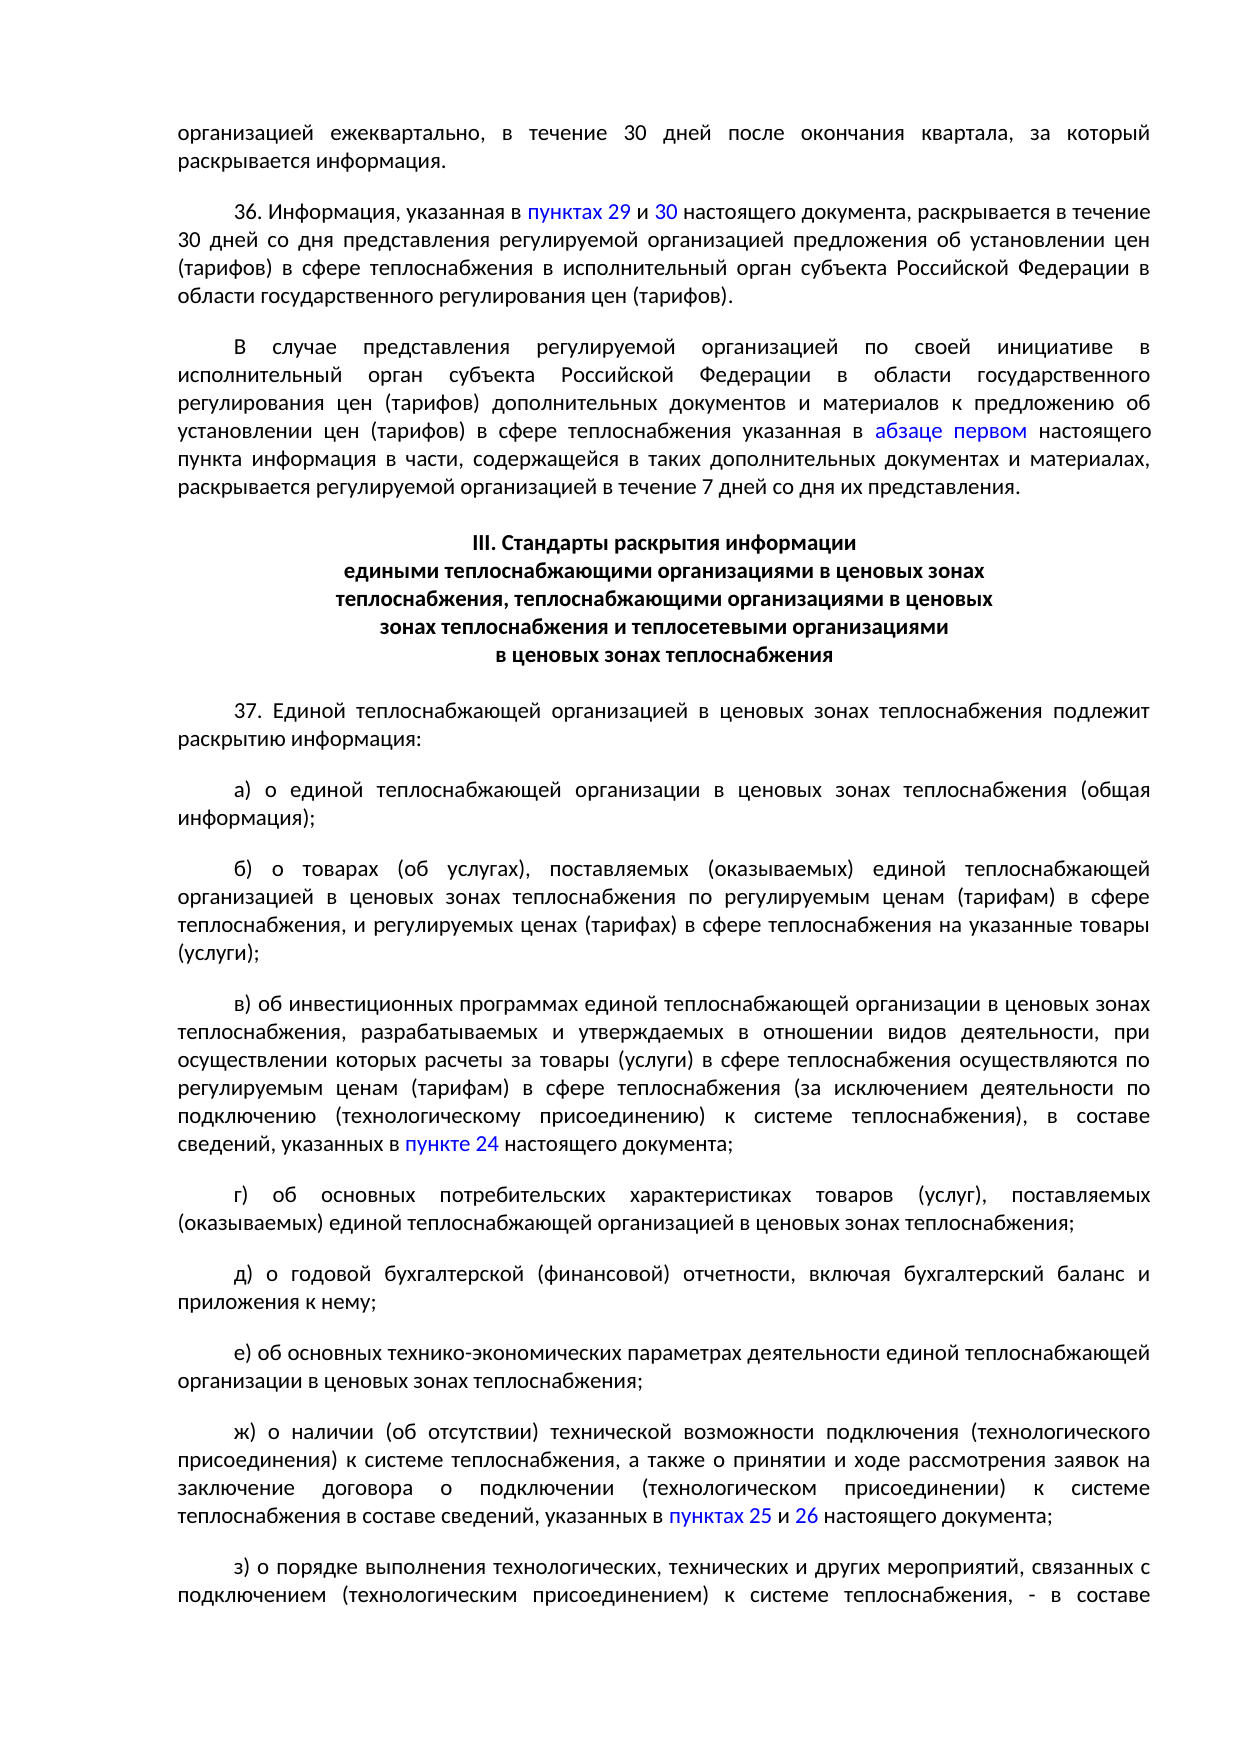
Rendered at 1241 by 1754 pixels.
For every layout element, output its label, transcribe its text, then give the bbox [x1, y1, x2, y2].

text б) о товарах (об услугах), поставляемых (оказываемых) единой теплоснабжающей организацией в ценовых зонах теплоснабжения по регулируемым ценам (тарифам) в сфере теплоснабжения, и регулируемых ценах (тарифах) в сфере теплоснабжения на указанные товары (услуги); [177, 854, 1152, 966]
title III. Стандарты раскрытия информации [177, 528, 1152, 556]
text а) о единой теплоснабжающей организации в ценовых зонах теплоснабжения (общая информация); [177, 775, 1152, 831]
title зонах теплоснабжения и теплосетевыми организациями [177, 612, 1152, 640]
text 37. Единой теплоснабжающей организацией в ценовых зонах теплоснабжения подлежит раскрытию информация: [177, 696, 1152, 752]
text е) об основных технико-экономических параметрах деятельности единой теплоснабжающей организации в ценовых зонах теплоснабжения; [177, 1338, 1152, 1394]
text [177, 118, 1152, 174]
text в) об инвестиционных программах единой теплоснабжающей организации в ценовых зонах теплоснабжения, разрабатываемых и утверждаемых в отношении видов деятельности, при осуществлении которых расчеты за товары (услуги) в сфере теплоснабжения осуществляются по регулируемым ценам (тарифам) в сфере теплоснабжения (за исключением деятельности по подключению (технологическому присоединению) к системе теплоснабжения), в составе сведений, указанных в пункте 24 настоящего документа; [177, 989, 1152, 1157]
text 36. Информация, указанная в пунктах 29 и 30 настоящего документа, раскрывается в течение 30 дней со дня представления регулируемой организацией предложения об установлении цен (тарифов) в сфере теплоснабжения в исполнительный орган субъекта Российской Федерации в области государственного регулирования цен (тарифов). [177, 197, 1152, 309]
title едиными теплоснабжающими организациями в ценовых зонах [177, 556, 1152, 584]
title теплоснабжения, теплоснабжающими организациями в ценовых [177, 584, 1152, 612]
text д) о годовой бухгалтерской (финансовой) отчетности, включая бухгалтерский баланс и приложения к нему; [177, 1259, 1152, 1315]
title в ценовых зонах теплоснабжения [177, 640, 1152, 668]
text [177, 1552, 1152, 1608]
text В случае представления регулируемой организацией по своей инициативе в исполнительный орган субъекта Российской Федерации в области государственного регулирования цен (тарифов) дополнительных документов и материалов к предложению об установлении цен (тарифов) в сфере теплоснабжения указанная в абзаце первом настоящего пункта информация в части, содержащейся в таких дополнительных документах и материалах, раскрывается регулируемой организацией в течение 7 дней со дня их представления. [177, 332, 1152, 500]
text ж) о наличии (об отсутствии) технической возможности подключения (технологического присоединения) к системе теплоснабжения, а также о принятии и ходе рассмотрения заявок на заключение договора о подключении (технологическом присоединении) к системе теплоснабжения в составе сведений, указанных в пунктах 25 и 26 настоящего документа; [177, 1417, 1152, 1529]
text г) об основных потребительских характеристиках товаров (услуг), поставляемых (оказываемых) единой теплоснабжающей организацией в ценовых зонах теплоснабжения; [177, 1180, 1152, 1236]
